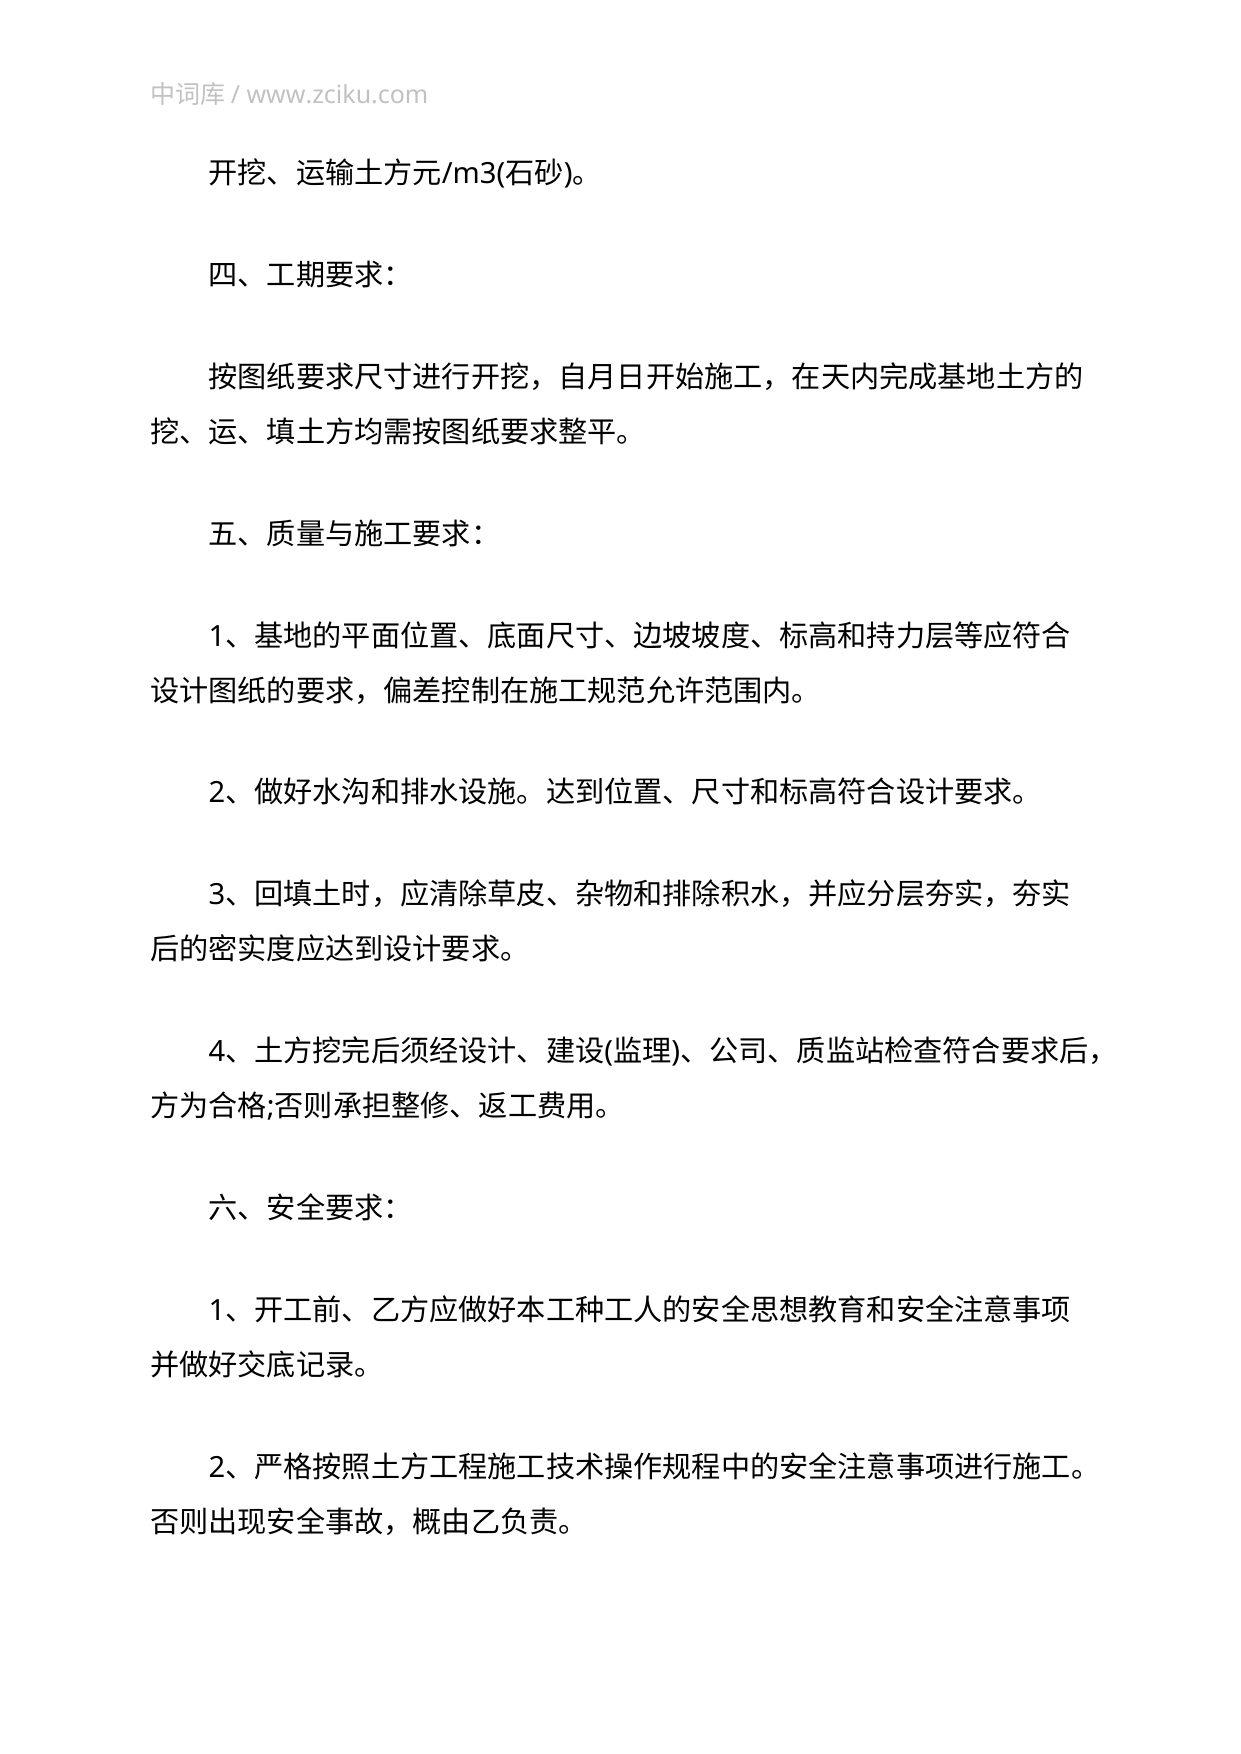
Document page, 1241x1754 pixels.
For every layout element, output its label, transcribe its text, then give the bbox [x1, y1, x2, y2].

text 2、做好水沟和排水设施。达到位置、尺寸和标高符合设计要求。 [150, 769, 1090, 811]
text 五、质量与施工要求： [150, 510, 1090, 553]
text 2、严格按照土方工程施工技术操作规程中的安全注意事项进行施工。否则出现安全事故，概由乙负责。 [150, 1443, 1090, 1541]
text 按图纸要求尺寸进行开挖，自月日开始施工，在天内完成基地土方的挖、运、填土方均需按图纸要求整平。 [150, 354, 1090, 451]
text 4、土方挖完后须经设计、建设(监理)、公司、质监站检查符合要求后，方为合格;否则承担整修、返工费用。 [150, 1028, 1090, 1125]
text 开挖、运输土方元/m3(石砂)。 [150, 150, 1090, 192]
text 四、工期要求： [150, 252, 1090, 294]
text 六、安全要求： [150, 1185, 1090, 1227]
text 1、基地的平面位置、底面尺寸、边坡坡度、标高和持力层等应符合设计图纸的要求，偏差控制在施工规范允许范围内。 [150, 612, 1090, 709]
text 1、开工前、乙方应做好本工种工人的安全思想教育和安全注意事项并做好交底记录。 [150, 1286, 1090, 1384]
text 3、回填土时，应清除草皮、杂物和排除积水，并应分层夯实，夯实后的密实度应达到设计要求。 [150, 871, 1090, 968]
